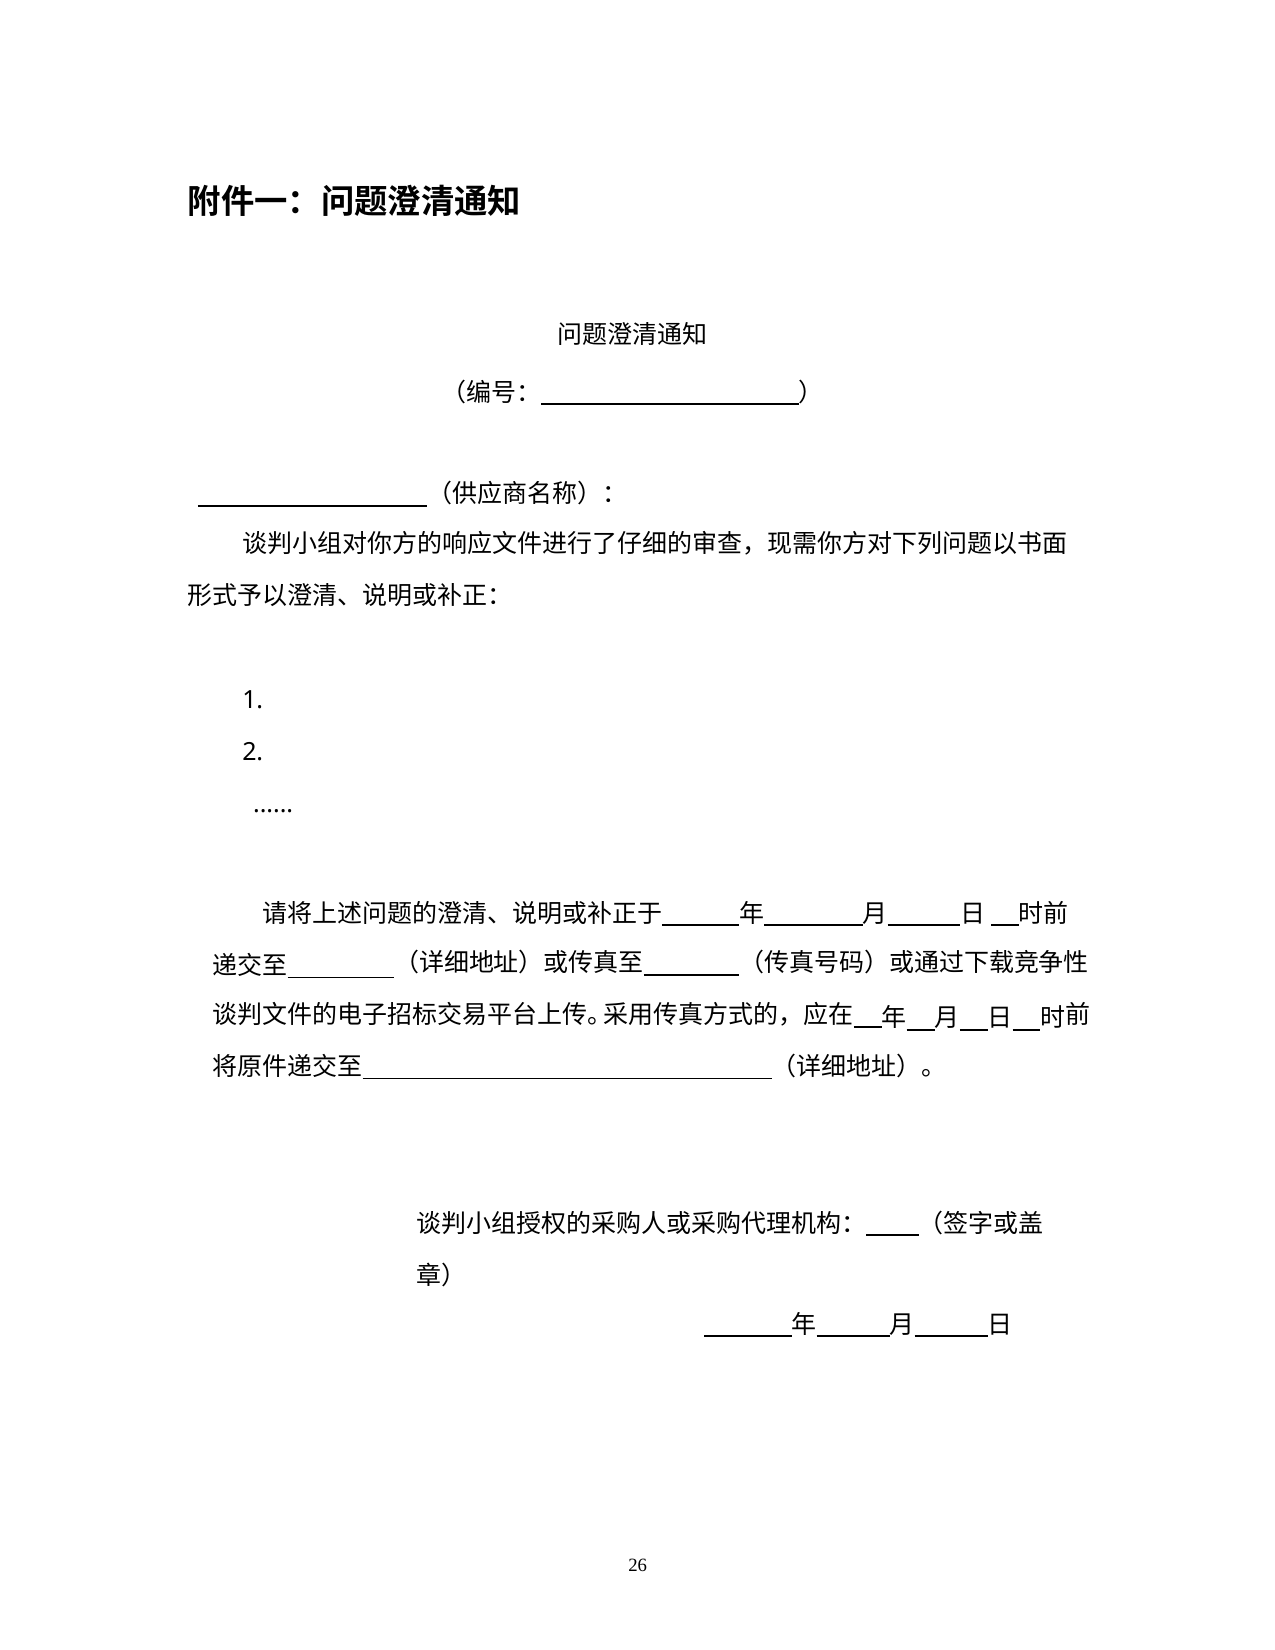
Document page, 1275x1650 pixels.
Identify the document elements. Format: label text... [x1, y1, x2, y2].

text 1. [242, 667, 1089, 719]
subtitle 附件一：问题澄清通知 [187, 177, 1087, 223]
text 2. [242, 719, 1089, 771]
text 年 月 日 [704, 1292, 1089, 1344]
text 请将上述问题的澄清、说明或补正于 年 月 日 时前递交至 （详细地址）或传真至 （传真号码）或通过下载竞争性谈判文件的电子招标交易平台上传。采用传真方式的，应在 年 月 日 时前将原件递交至 （详细地址）。 [212, 875, 1089, 1083]
text （供应商名称）： [198, 458, 1089, 510]
text （编号： ） [187, 354, 1077, 406]
text ...... [253, 771, 1089, 823]
text 谈判小组授权的采购人或采购代理机构： （签字或盖章） [417, 1187, 1089, 1292]
text 问题澄清通知 [187, 302, 1077, 354]
text 谈判小组对你方的响应文件进行了仔细的审查，现需你方对下列问题以书面形式予以澄清、说明或补正： [187, 510, 1089, 614]
